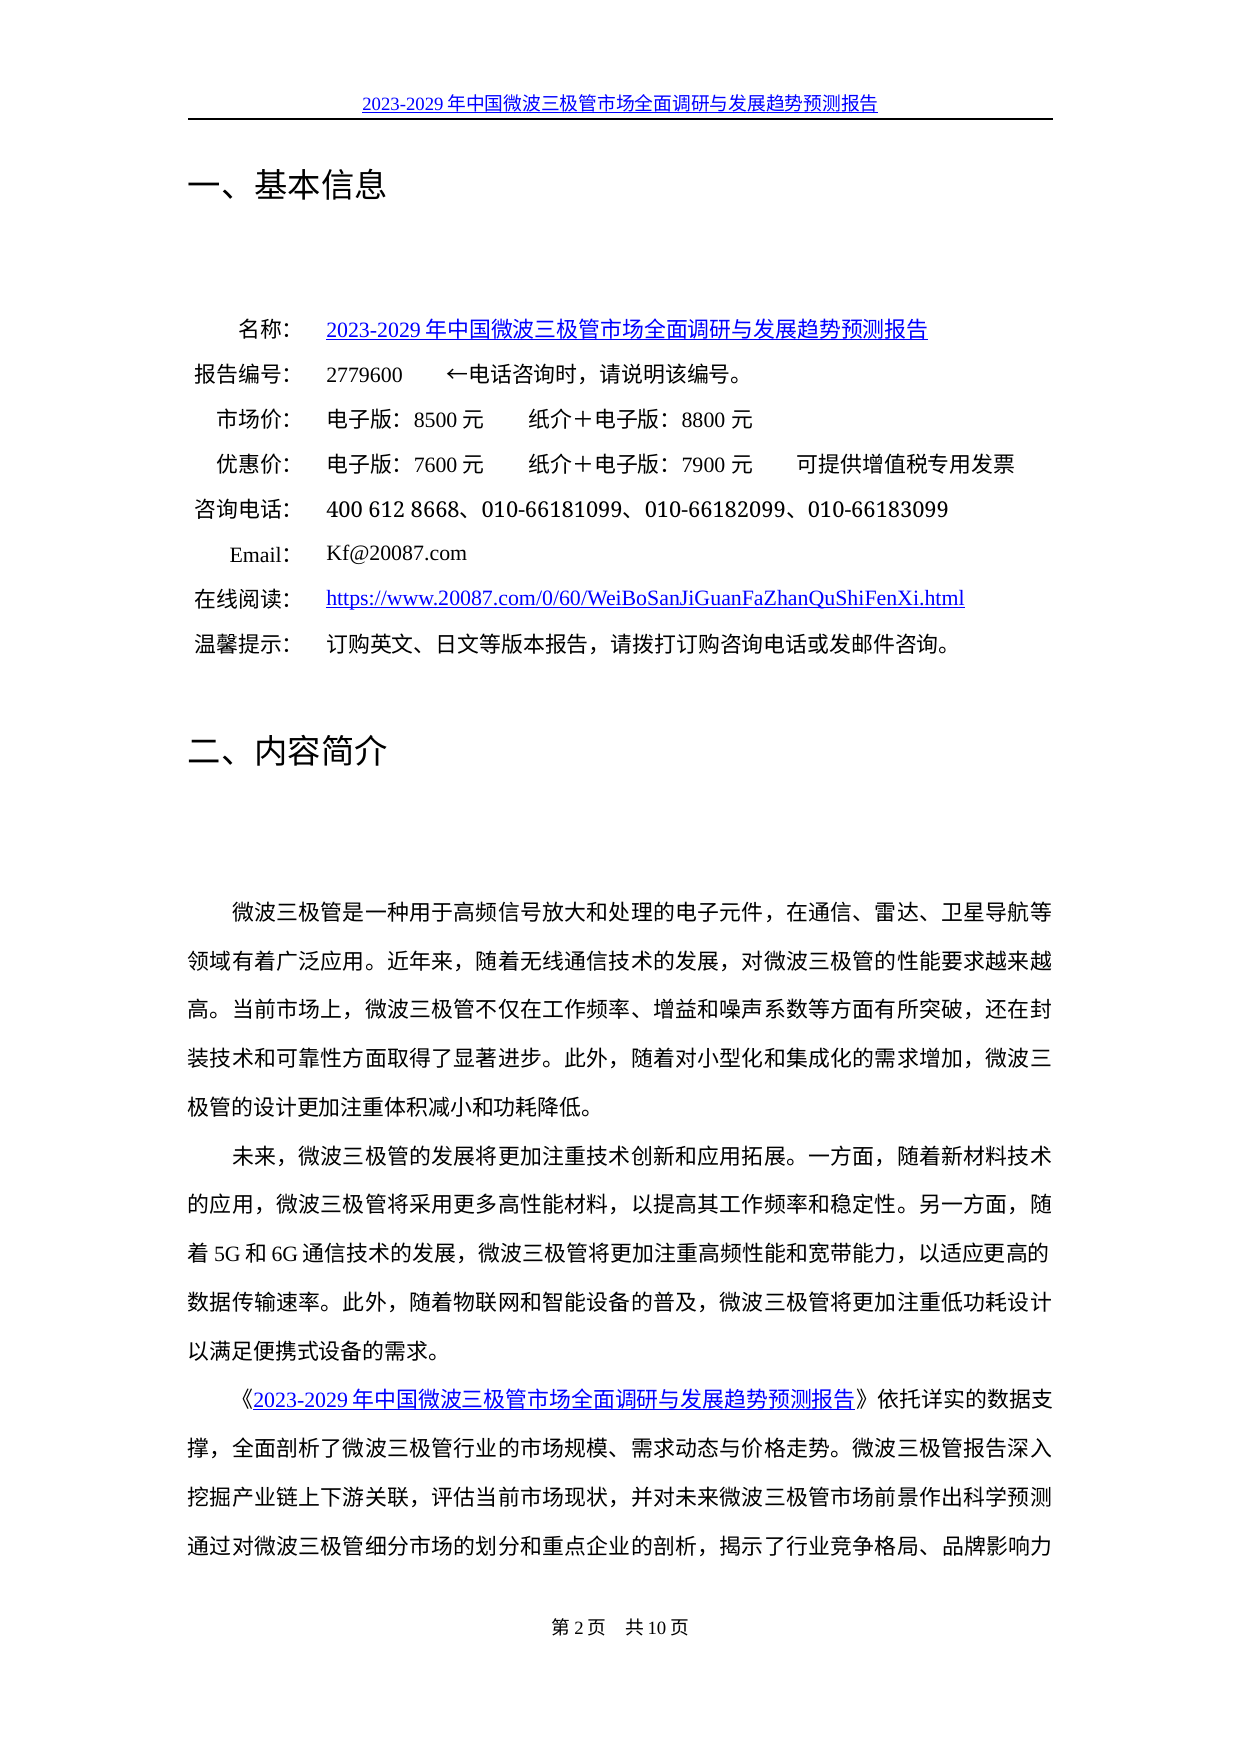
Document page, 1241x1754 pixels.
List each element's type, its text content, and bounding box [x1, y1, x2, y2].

table_cell 报告编号： [167, 357, 315, 402]
table_cell 2779600 ←电话咨询时，请说明该编号。 [315, 357, 1073, 402]
table_cell 电子版：7600 元 纸介＋电子版：7900 元 可提供增值税专用发票 [315, 447, 1073, 492]
table_cell 电子版：8500 元 纸介＋电子版：8800 元 [315, 402, 1073, 447]
title 二、内容简介 [187, 717, 1053, 782]
table_cell 温馨提示： [167, 627, 315, 672]
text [187, 894, 1053, 1561]
table_cell 市场价： [167, 402, 315, 447]
table_cell Email： [167, 537, 315, 582]
title 一、基本信息 [187, 150, 1053, 215]
table_cell 优惠价： [167, 447, 315, 492]
table_cell 400 612 8668、010-66181099、010-66182099、010-66183099 [315, 492, 1073, 537]
table_cell [315, 582, 1073, 627]
table_cell 咨询电话： [167, 492, 315, 537]
table_header 名称： [167, 312, 315, 357]
table_cell 在线阅读： [167, 582, 315, 627]
table_cell 订购英文、日文等版本报告，请拨打订购咨询电话或发邮件咨询。 [315, 627, 1073, 672]
table_header 2023-2029年中国微波三极管市场全面调研与发展趋势预测报告 [315, 312, 1073, 357]
table_cell Kf@20087.com [315, 537, 1073, 582]
